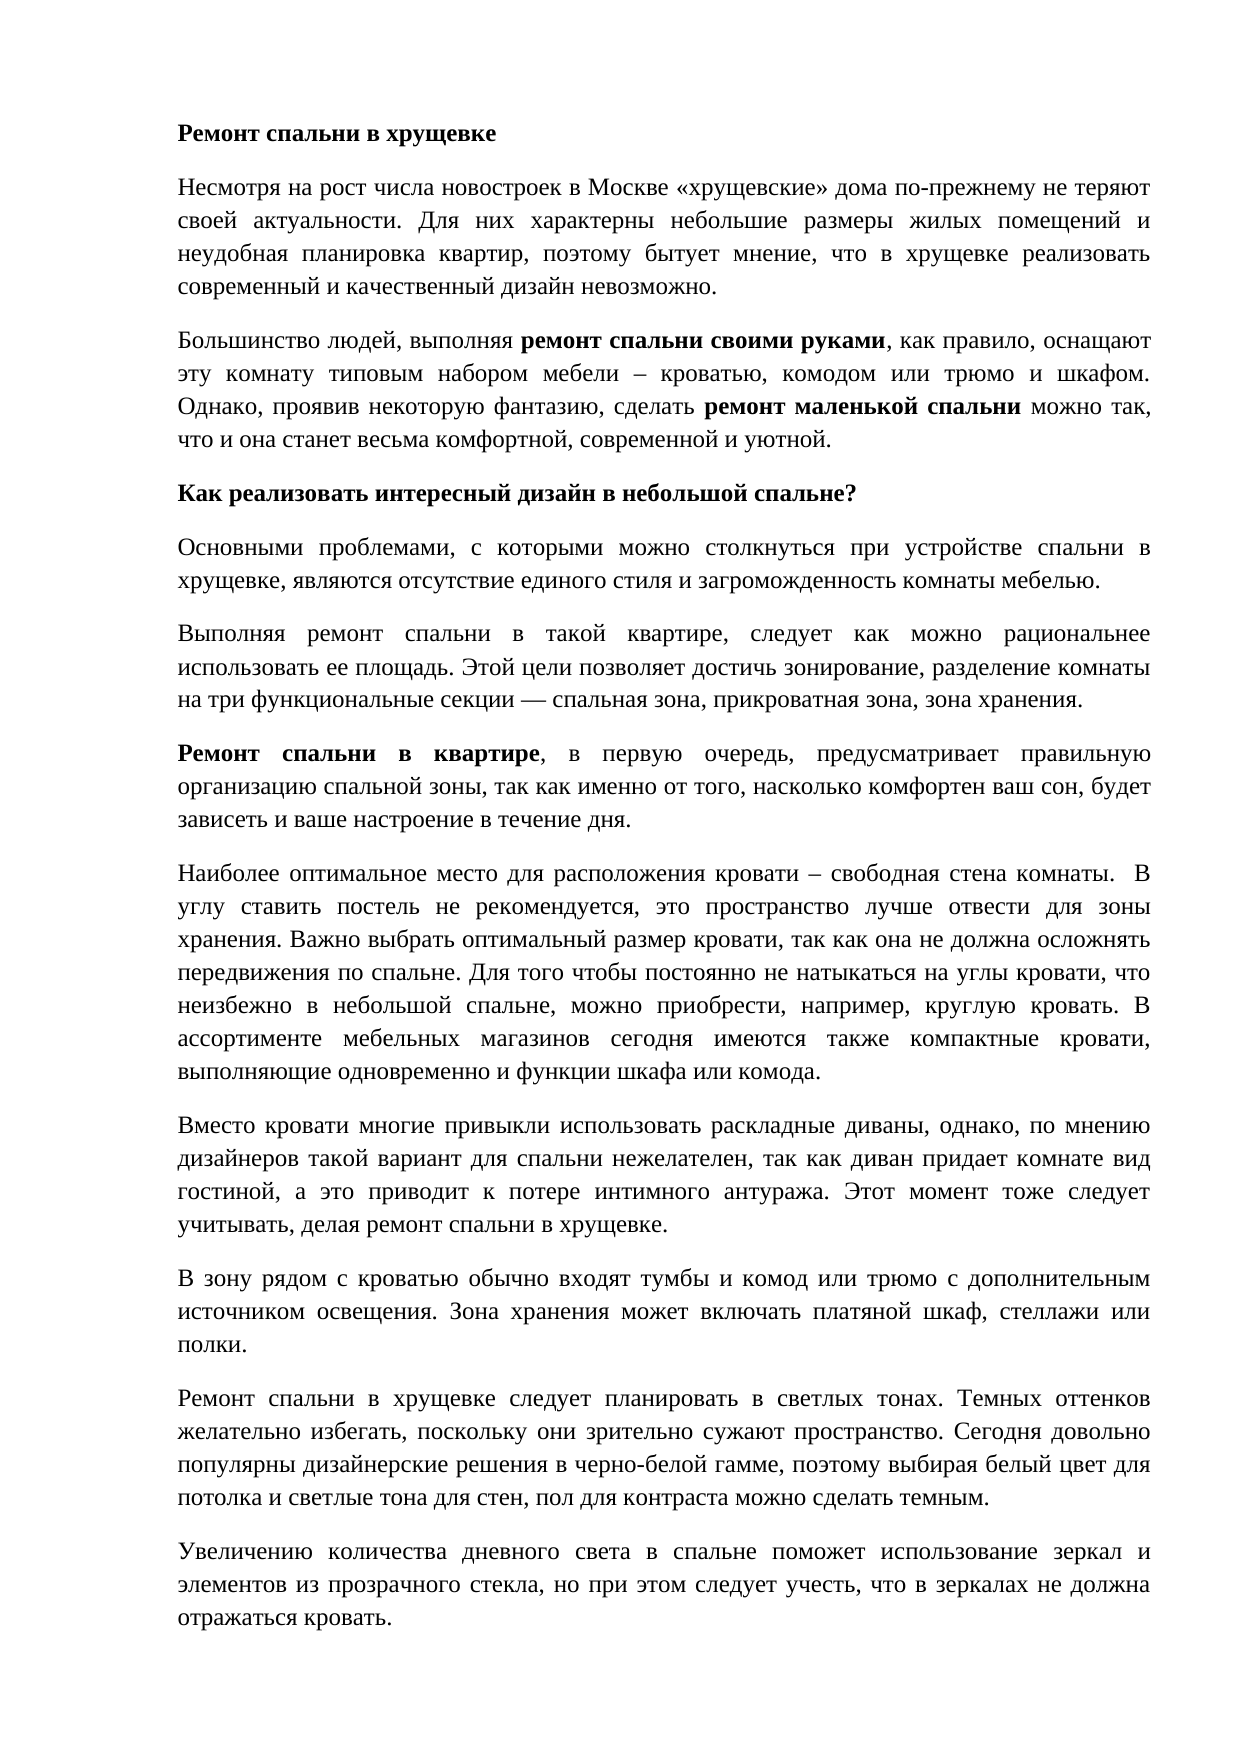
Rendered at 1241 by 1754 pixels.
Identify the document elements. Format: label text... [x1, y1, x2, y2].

text Большинство людей, выполняя ремонт спальни своими руками, как правило, оснащают эту комнату типовым набором мебели – кроватью, комодом или трюмо и шкафом. Однако, проявив некоторую фантазию, сделать ремонт маленькой спальни можно так, что и она станет весьма комфортной, современной и уютной. [177, 325, 1152, 453]
text В зону рядом с кроватью обычно входят тумбы и комод или трюмо с дополнительным источником освещения. Зона хранения может включать платяной шкаф, стеллажи или полки. [177, 1263, 1152, 1358]
text Наиболее оптимальное место для расположения кровати – свободная стена комнаты. В углу ставить постель не рекомендуется, это пространство лучше отвести для зоны хранения. Важно выбрать оптимальный размер кровати, так как она не должна осложнять передвижения по спальне. Для того чтобы постоянно не натыкаться на углы кровати, что неизбежно в небольшой спальне, можно приобрести, например, круглую кровать. В ассортименте мебельных магазинов сегодня имеются также компактные кровати, выполняющие одновременно и функции шкафа или комода. [177, 858, 1152, 1085]
text Ремонт спальни в хрущевке [177, 118, 1152, 147]
text Выполняя ремонт спальни в такой квартире, следует как можно рациональнее использовать ее площадь. Этой цели позволяет достичь зонирование, разделение комнаты на три функциональные секции — спальная зона, прикроватная зона, зона хранения. [177, 618, 1152, 713]
text Несмотря на рост числа новостроек в Москве «хрущевские» дома по-прежнему не теряют своей актуальности. Для них характерны небольшие размеры жилых помещений и неудобная планировка квартир, поэтому бытует мнение, что в хрущевке реализовать современный и качественный дизайн невозможно. [177, 172, 1152, 300]
text Ремонт спальни в хрущевке следует планировать в светлых тонах. Темных оттенков желательно избегать, поскольку они зрительно сужают пространство. Сегодня довольно популярны дизайнерские решения в черно-белой гамме, поэтому выбирая белый цвет для потолка и светлые тона для стен, пол для контраста можно сделать темным. [177, 1383, 1152, 1511]
text Как реализовать интересный дизайн в небольшой спальне? [177, 478, 1152, 507]
text Увеличению количества дневного света в спальне поможет использование зеркал и элементов из прозрачного стекла, но при этом следует учесть, что в зеркалах не должна отражаться кровать. [177, 1536, 1152, 1631]
text Основными проблемами, с которыми можно столкнуться при устройстве спальни в хрущевке, являются отсутствие единого стиля и загроможденность комнаты мебелью. [177, 532, 1152, 593]
text Ремонт спальни в квартире, в первую очередь, предусматривает правильную организацию спальной зоны, так как именно от того, насколько комфортен ваш сон, будет зависеть и ваше настроение в течение дня. [177, 738, 1152, 833]
text Вместо кровати многие привыкли использовать раскладные диваны, однако, по мнению дизайнеров такой вариант для спальни нежелателен, так как диван придает комнате вид гостиной, а это приводит к потере интимного антуража. Этот момент тоже следует учитывать, делая ремонт спальни в хрущевке. [177, 1110, 1152, 1238]
